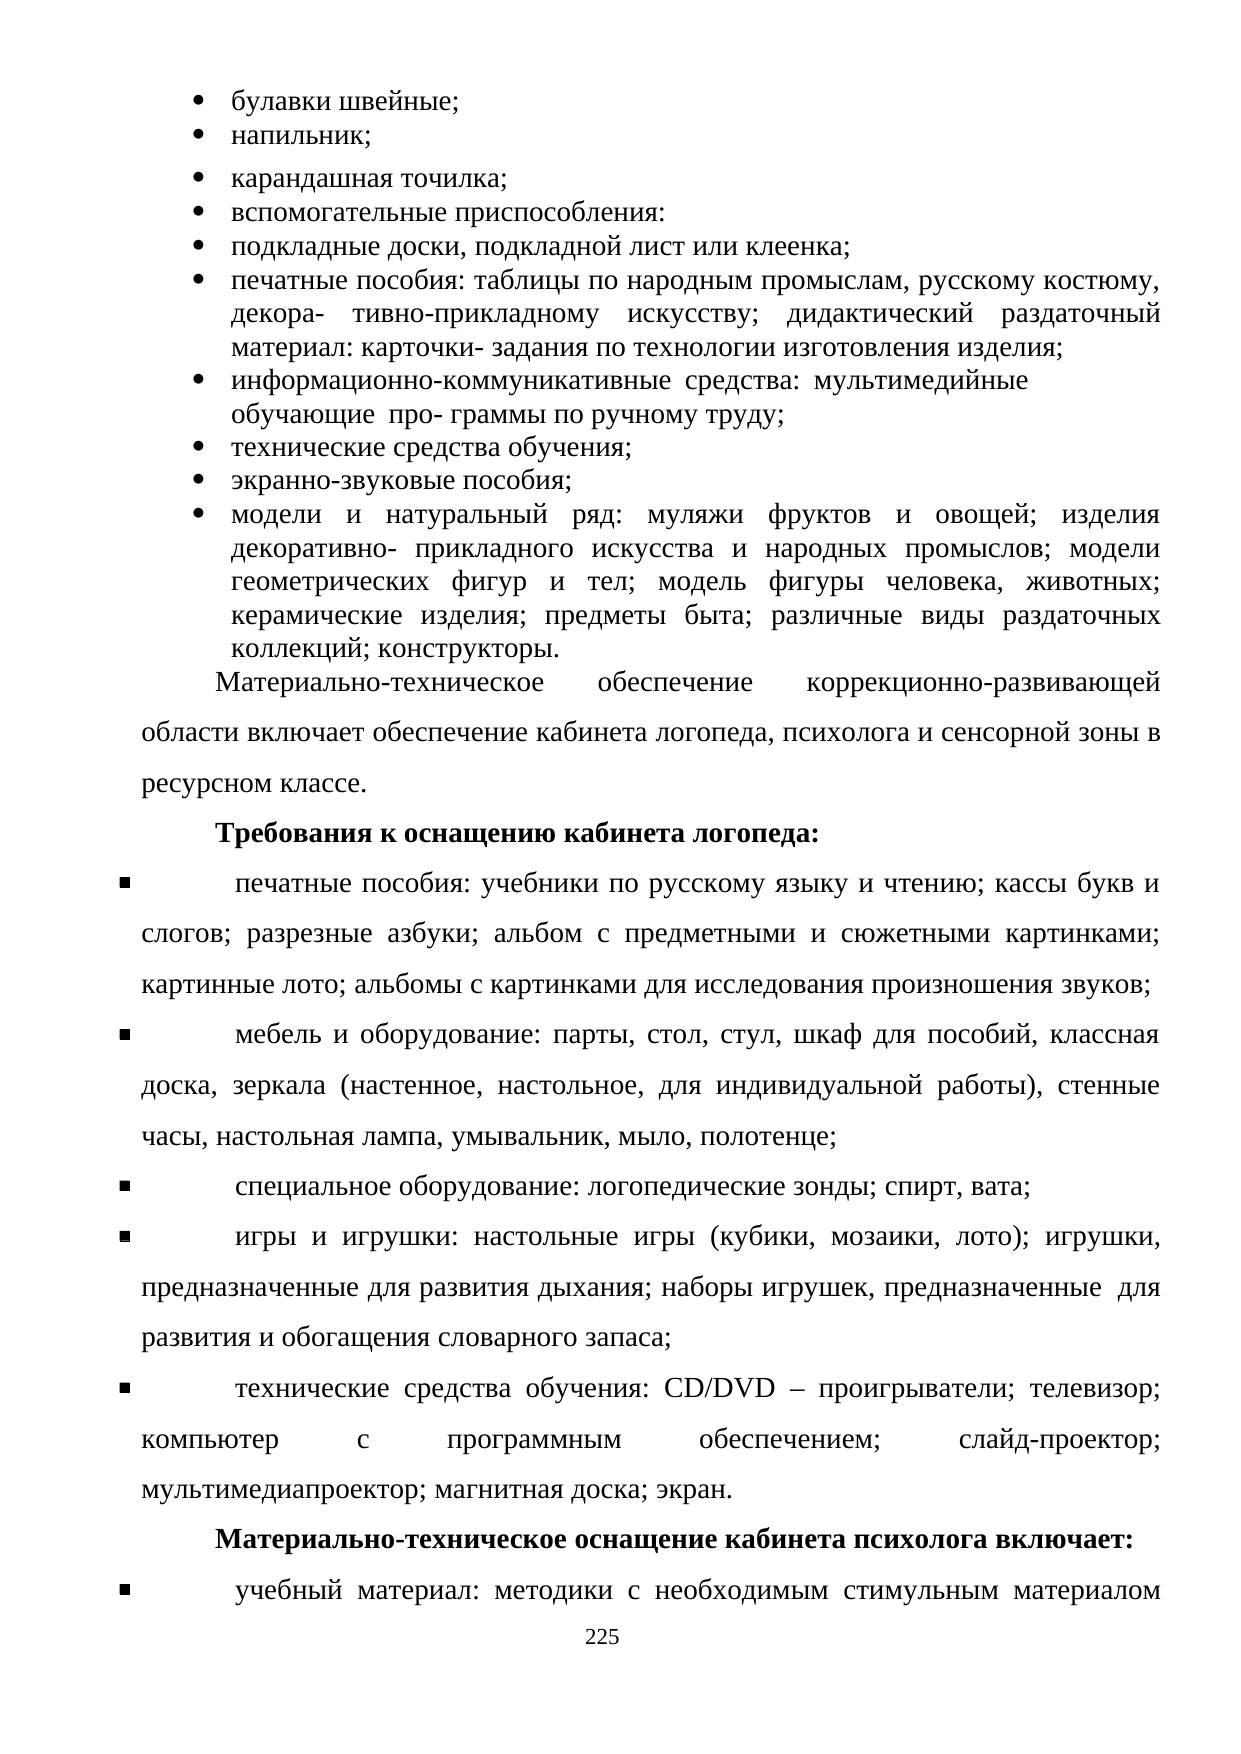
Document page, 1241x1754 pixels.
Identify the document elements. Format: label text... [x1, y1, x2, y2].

list булавки швейные; [193, 83, 1186, 117]
list подкладные доски, подкладной лист или клеенка; [193, 228, 1186, 262]
text технические средства обучения: CD/DVD – проигрыватели; телевизор; компьютер с программным обеспечением; слайд-проектор; мультимедиапроектор; магнитная доска; экран. [141, 1370, 1161, 1505]
text мебель и оборудование: парты, стол, стул, шкаф для пособий, классная доска, зеркала (настенное, настольное, для индивидуальной работы), стенные часы, настольная лампа, умывальник, мыло, полотенце; [141, 1017, 1161, 1151]
list печатные пособия: таблицы по народным промыслам, русскому костюму, декора- тивно-прикладному искусству; дидактический раздаточный материал: карточки- задания по технологии изготовления изделия; [193, 262, 1161, 363]
list напильник; [193, 117, 1186, 152]
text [141, 1572, 1161, 1605]
list экранно-звуковые пособия; [193, 462, 1186, 496]
subtitle Материально-техническое оснащение кабинета психолога включает: [215, 1522, 1186, 1555]
text специальное оборудование: логопедические зонды; спирт, вата; [235, 1168, 1186, 1202]
list вспомогательные приспособления: [193, 195, 1186, 228]
list модели и натуральный ряд: муляжи фруктов и овощей; изделия декоративно- прикладного искусства и народных промыслов; модели геометрических фигур и тел; модель фигуры человека, животных; керамические изделия; предметы быта; различные виды раздаточных коллекций; конструкторы. [193, 496, 1161, 664]
list карандашная точилка; [193, 160, 1186, 195]
text Материально-техническое обеспечение коррекционно-развивающей области включает обеспечение кабинета логопеда, психолога и сенсорной зоны в ресурсном классе. [141, 664, 1161, 799]
list информационно-коммуникативные средства: мультимедийные обучающие про- граммы по ручному труду; [193, 363, 1161, 430]
subtitle Требования к оснащению кабинета логопеда: [215, 816, 1186, 849]
text игры и игрушки: настольные игры (кубики, мозаики, лото); игрушки, предназначенные для развития дыхания; наборы игрушек, предназначенные для развития и обогащения словарного запаса; [141, 1218, 1161, 1353]
list технические средства обучения; [193, 430, 1186, 462]
text печатные пособия: учебники по русскому языку и чтению; кассы букв и слогов; разрезные азбуки; альбом с предметными и сюжетными картинками; картинные лото; альбомы с картинками для исследования произношения звуков; [141, 865, 1161, 999]
